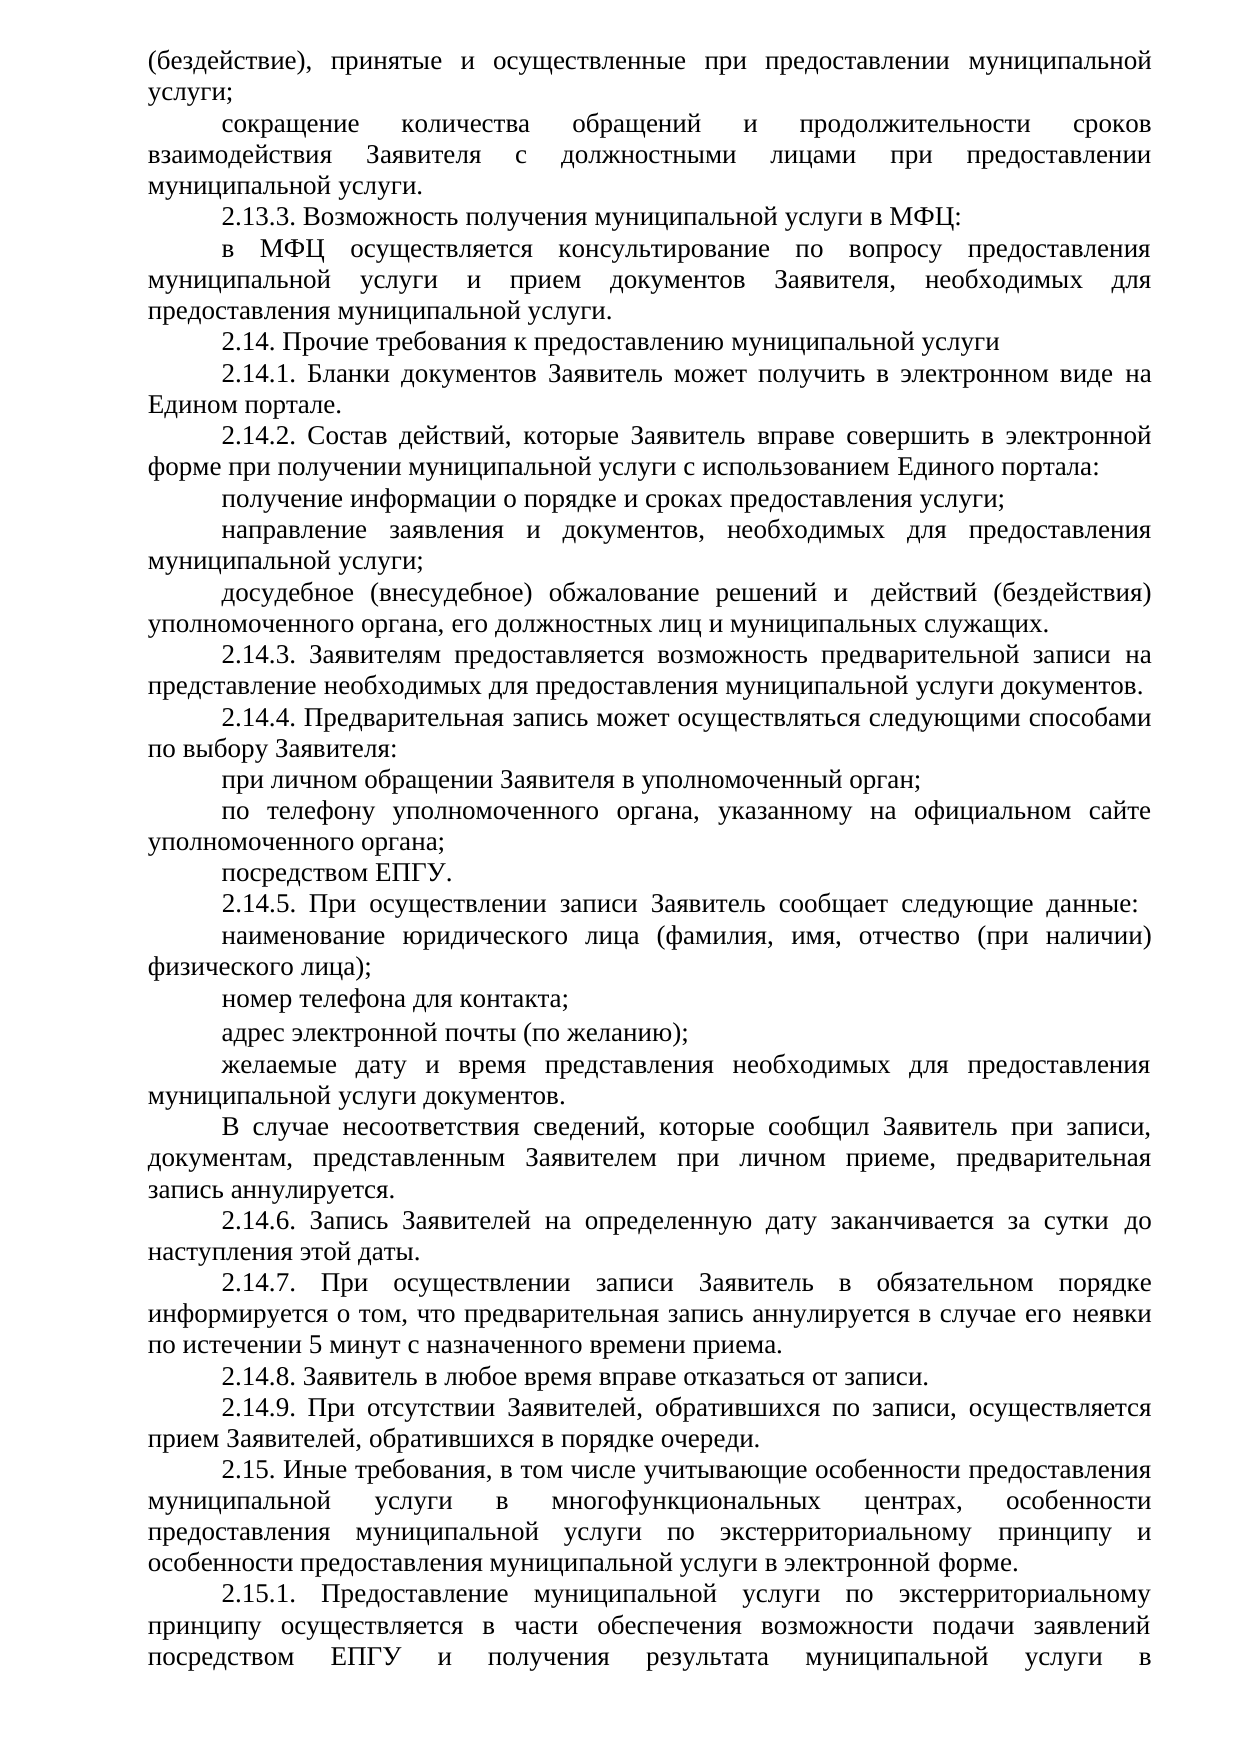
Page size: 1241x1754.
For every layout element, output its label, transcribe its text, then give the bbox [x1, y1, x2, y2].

text получение информации о порядке и сроках предоставления услуги; [148, 482, 1152, 513]
text 2.14.7. При осуществлении записи Заявитель в обязательном порядке информируется о том, что предварительная запись аннулируется в случае его неявки по истечении 5 минут с назначенного времени приема. [148, 1266, 1152, 1359]
text 2.14.8. Заявитель в любое время вправе отказаться от записи. [148, 1359, 1152, 1391]
text по телефону уполномоченного органа, указанному на официальном сайте уполномоченного органа; [148, 794, 1152, 856]
text номер телефона для контакта; [148, 981, 1152, 1014]
text при личном обращении Заявителя в уполномоченный орган; [148, 763, 1152, 794]
text сокращение количества обращений и продолжительности сроков взаимодействия Заявителя с должностными лицами при предоставлении муниципальной услуги. [148, 107, 1152, 200]
text направление заявления и документов, необходимых для предоставления муниципальной услуги; [148, 513, 1152, 576]
text 2.14.3. Заявителям предоставляется возможность предварительной записи на представление необходимых для предоставления муниципальной услуги документов. [148, 638, 1152, 701]
text в МФЦ осуществляется консультирование по вопросу предоставления муниципальной услуги и прием документов Заявителя, необходимых для предоставления муниципальной услуги. [148, 232, 1152, 325]
text досудебное (внесудебное) обжалование решений и действий (бездействия) уполномоченного органа, его должностных лиц и муниципальных служащих. [148, 576, 1152, 638]
text желаемые дату и время представления необходимых для предоставления муниципальной услуги документов. [148, 1048, 1152, 1110]
text 2.14.1. Бланки документов Заявитель может получить в электронном виде на Едином портале. [148, 357, 1152, 419]
text 2.13.3. Возможность получения муниципальной услуги в МФЦ: [148, 201, 1152, 232]
text В случае несоответствия сведений, которые сообщил Заявитель при записи, документам, представленным Заявителем при личном приеме, предварительная запись аннулируется. [148, 1110, 1152, 1204]
text 2.14.9. При отсутствии Заявителей, обратившихся по записи, осуществляется прием Заявителей, обратившихся в порядке очереди. [148, 1391, 1152, 1453]
text 2.14.5. При осуществлении записи Заявитель сообщает следующие данные: наименование юридического лица (фамилия, имя, отчество (при наличии) физического лица); [148, 888, 1152, 981]
text 2.15. Иные требования, в том числе учитывающие особенности предоставления муниципальной услуги в многофункциональных центрах, особенности предоставления муниципальной услуги по экстерриториальному принципу и особенности предоставления муниципальной услуги в электронной форме. [148, 1453, 1152, 1578]
text 2.14.2. Состав действий, которые Заявитель вправе совершить в электронной форме при получении муниципальной услуги с использованием Единого портала: [148, 419, 1152, 482]
text адрес электронной почты (по желанию); [148, 1014, 1152, 1048]
text 2.14.6. Запись Заявителей на определенную дату заканчивается за сутки до наступления этой даты. [148, 1204, 1152, 1266]
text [148, 1578, 1152, 1671]
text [148, 44, 1152, 107]
text 2.14.4. Предварительная запись может осуществляться следующими способами по выбору Заявителя: [148, 701, 1152, 763]
text 2.14. Прочие требования к предоставлению муниципальной услуги [148, 326, 1152, 357]
text посредством ЕПГУ. [148, 856, 1152, 888]
